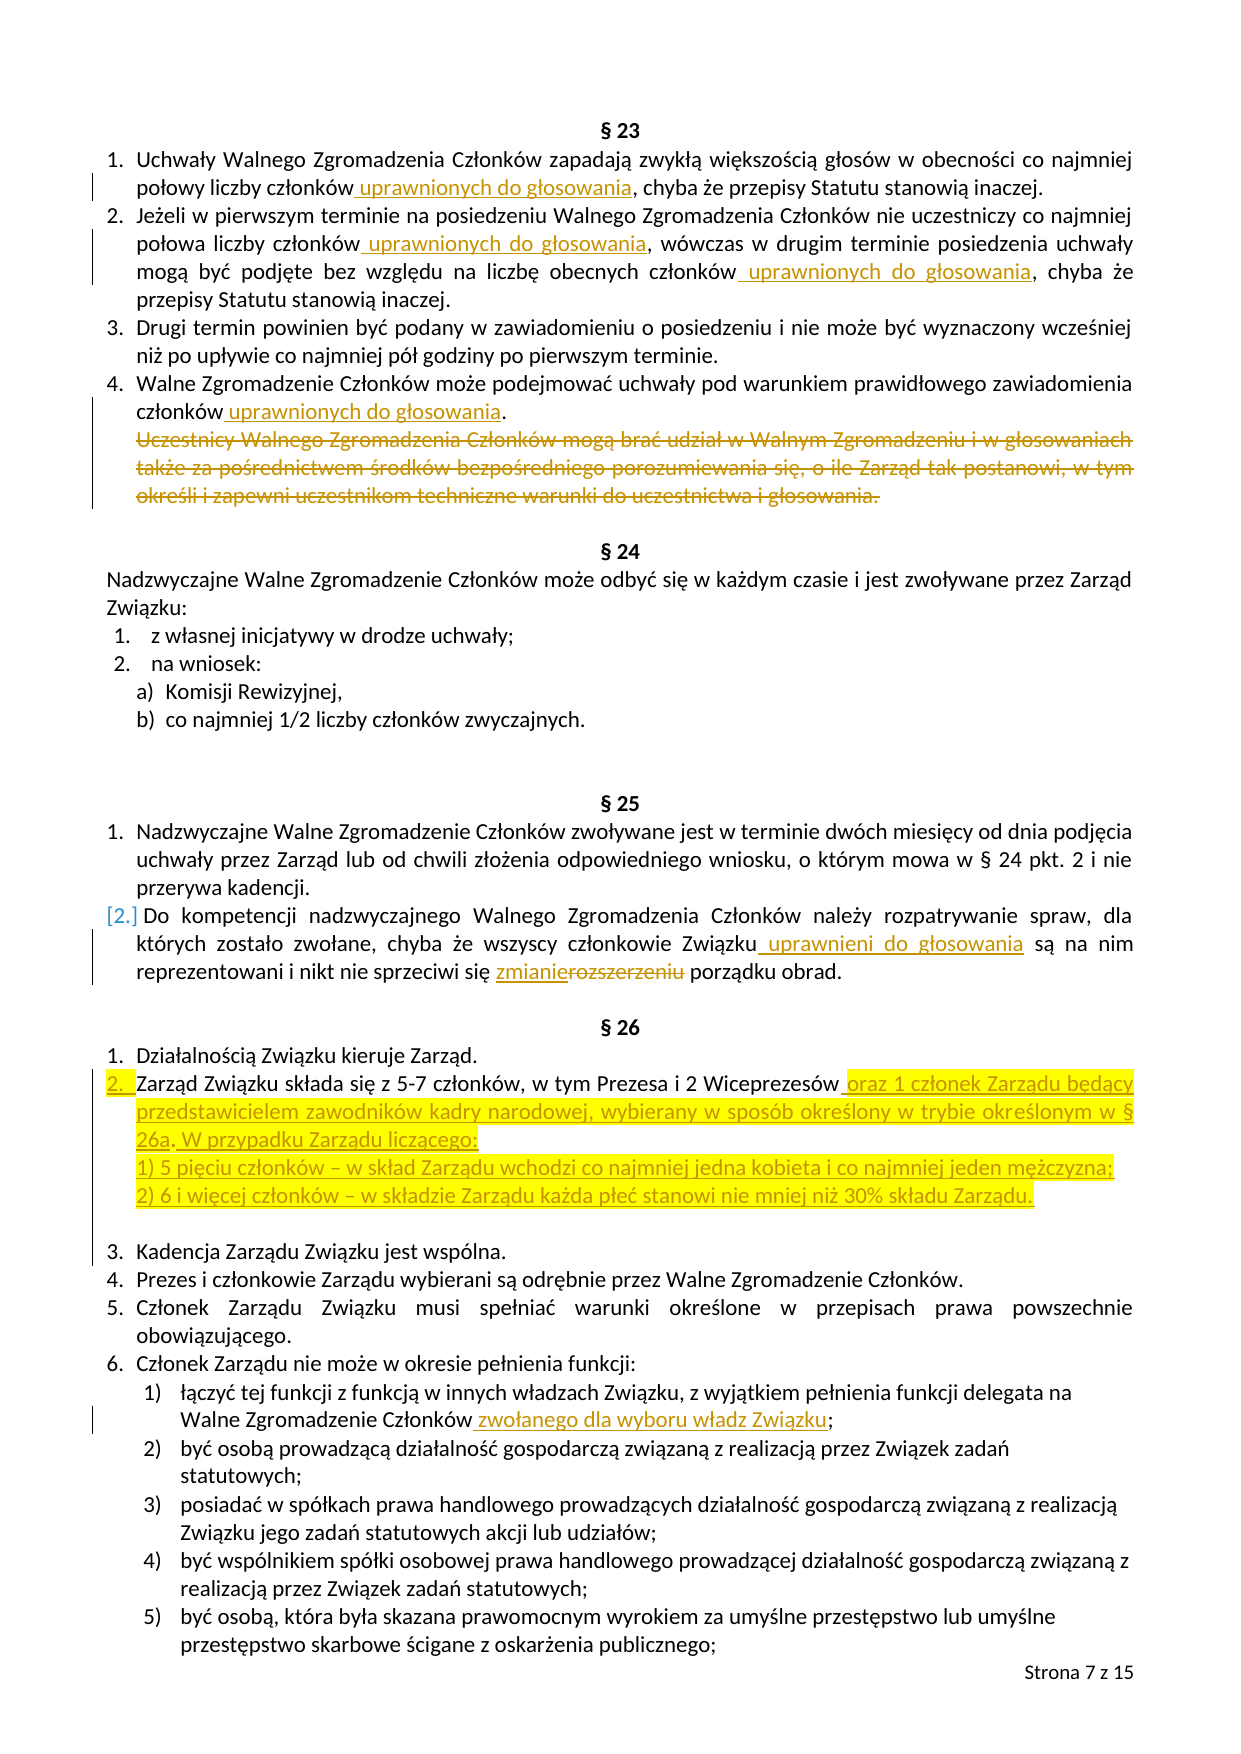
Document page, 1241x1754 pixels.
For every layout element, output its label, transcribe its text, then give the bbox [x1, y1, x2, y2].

list na wniosek: [113, 649, 1134, 677]
text Nadzwyczajne Walne Zgromadzenie Członków może odbyć się w każdym czasie i jest zwoływane przez Zarząd Związku: [106, 565, 1134, 621]
list Działalnością Związku kieruje Zarząd. [106, 1041, 1134, 1069]
text § 26 [106, 1013, 1134, 1041]
list Członek Zarządu nie może w okresie pełnienia funkcji: [106, 1349, 1134, 1378]
list Członek Zarządu Związku musi spełniać warunki określone w przepisach prawa powszechnie obowiązującego. [106, 1293, 1134, 1349]
list Prezes i członkowie Zarządu wybierani są odrębnie przez Walne Zgromadzenie Członków. [106, 1266, 1134, 1293]
text § 24 [106, 537, 1134, 565]
list Do kompetencji nadzwyczajnego Walnego Zgromadzenia Członków należy rozpatrywanie spraw, dla których zostało zwołane, chyba że wszyscy członkowie Związku są na nim reprezentowani i nikt nie sprzeciwi się porządku obrad. [106, 901, 1134, 985]
list być wspólnikiem spółki osobowej prawa handlowego prowadzącej działalność gospodarczą związaną z realizacją przez Związek zadań statutowych; [143, 1546, 1134, 1602]
list Komisji Rewizyjnej, [136, 677, 1134, 705]
list Zarząd Związku składa się z 5-7 członków, w tym Prezesa i 2 Wiceprezesów. [106, 1069, 1134, 1153]
list Kadencja Zarządu Związku jest wspólna. [106, 1237, 1134, 1266]
list co najmniej 1/2 liczby członków zwyczajnych. [136, 705, 1134, 733]
text § 23 [106, 117, 1134, 145]
text § 25 [106, 789, 1134, 817]
list Uchwały Walnego Zgromadzenia Członków zapadają zwykłą większością głosów w obecności co najmniej połowy liczby członków, chyba że przepisy Statutu stanowią inaczej. [106, 145, 1134, 201]
list Jeżeli w pierwszym terminie na posiedzeniu Walnego Zgromadzenia Członków nie uczestniczy co najmniej połowa liczby członków, wówczas w drugim terminie posiedzenia uchwały mogą być podjęte bez względu na liczbę obecnych członków, chyba że przepisy Statutu stanowią inaczej. [106, 201, 1134, 313]
list być osobą prowadzącą działalność gospodarczą związaną z realizacją przez Związek zadań statutowych; [143, 1434, 1134, 1490]
list z własnej inicjatywy w drodze uchwały; [113, 621, 1134, 649]
list Drugi termin powinien być podany w zawiadomieniu o posiedzeniu i nie może być wyznaczony wcześniej niż po upływie co najmniej pół godziny po pierwszym terminie. [106, 313, 1134, 369]
list łączyć tej funkcji z funkcją w innych władzach Związku, z wyjątkiem pełnienia funkcji delegata na Walne Zgromadzenie Członków; [143, 1378, 1134, 1434]
list posiadać w spółkach prawa handlowego prowadzących działalność gospodarczą związaną z realizacją Związku jego zadań statutowych akcji lub udziałów; [143, 1490, 1134, 1546]
list Nadzwyczajne Walne Zgromadzenie Członków zwoływane jest w terminie dwóch miesięcy od dnia podjęcia uchwały przez Zarząd lub od chwili złożenia odpowiedniego wniosku, o którym mowa w § 24 pkt. 2 i nie przerywa kadencji. [106, 817, 1134, 901]
list być osobą, która była skazana prawomocnym wyrokiem za umyślne przestępstwo lub umyślne przestępstwo skarbowe ścigane z oskarżenia publicznego; [143, 1602, 1134, 1658]
list Walne Zgromadzenie Członków może podejmować uchwały pod warunkiem prawidłowego zawiadomienia członków. [106, 369, 1134, 425]
